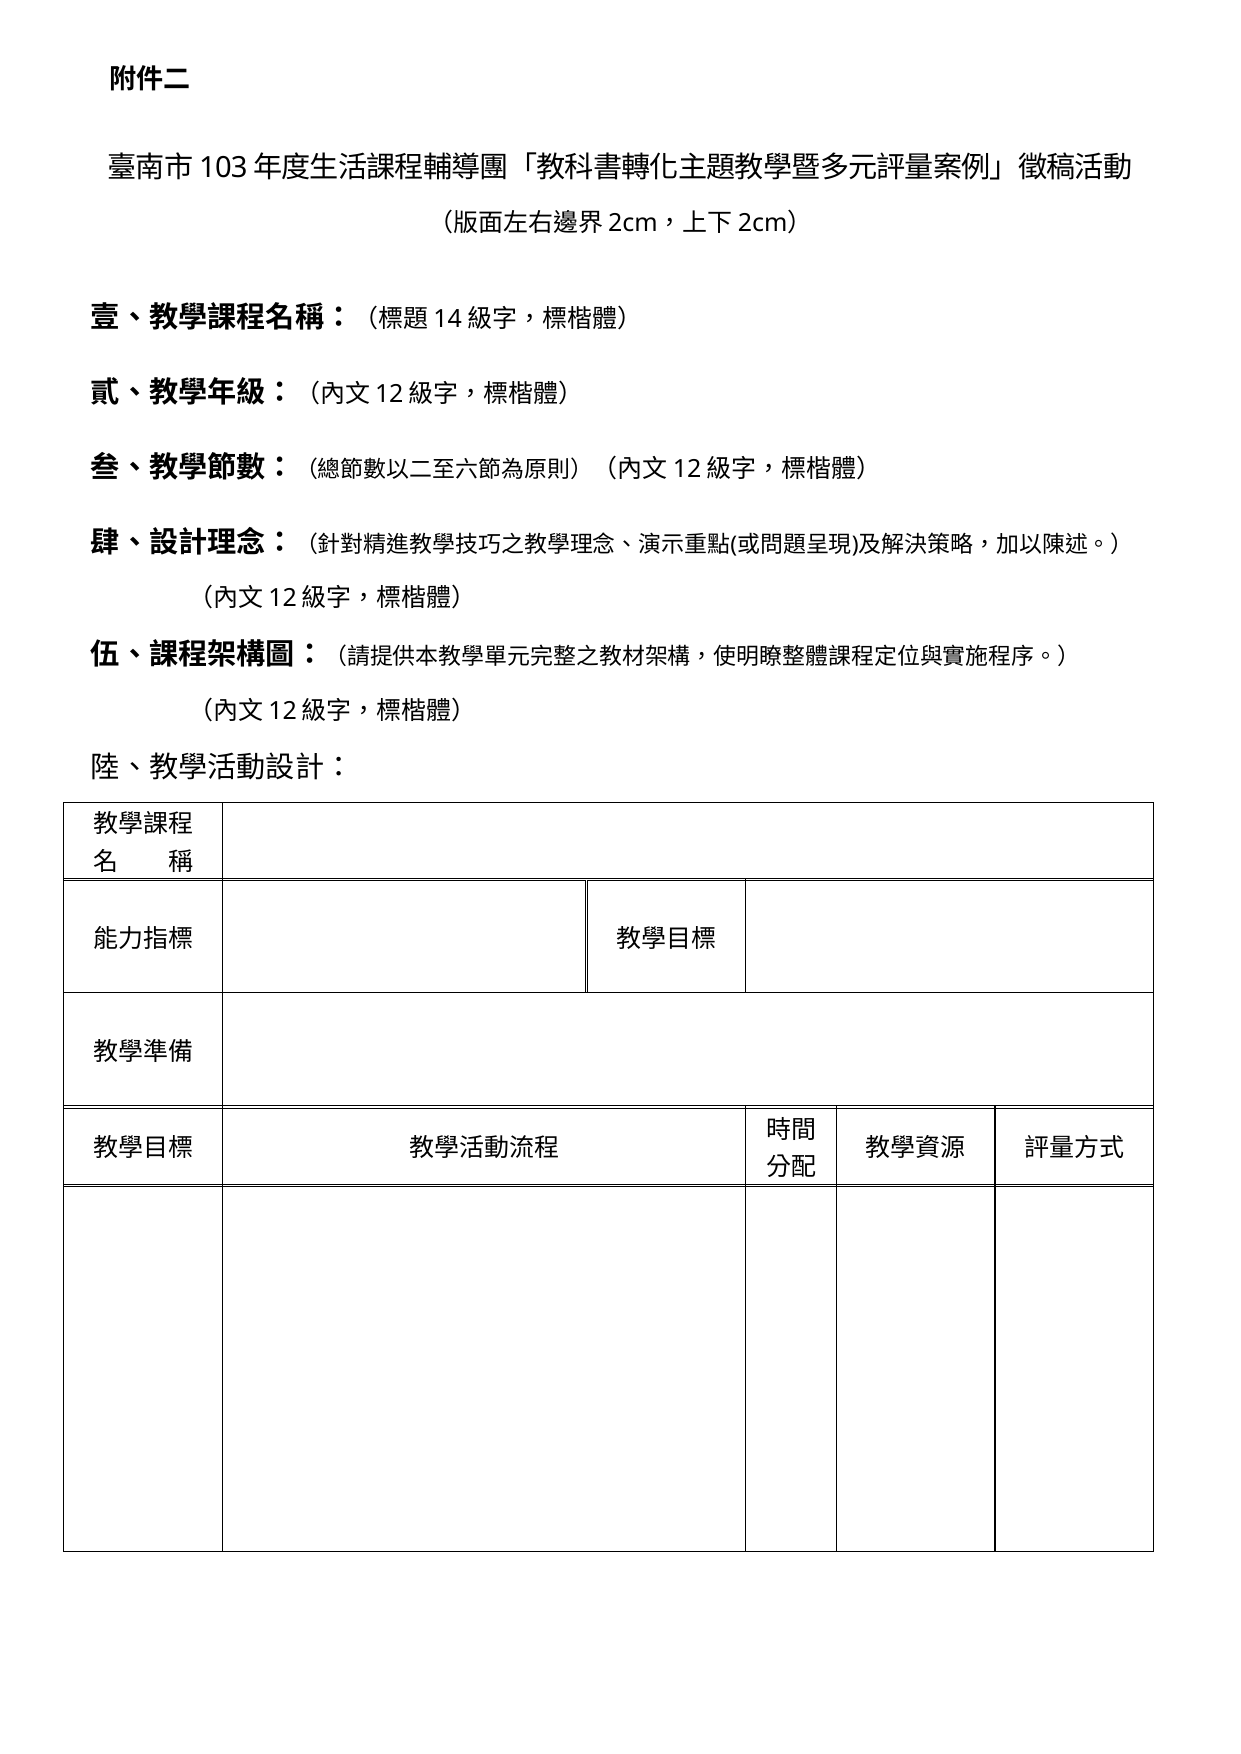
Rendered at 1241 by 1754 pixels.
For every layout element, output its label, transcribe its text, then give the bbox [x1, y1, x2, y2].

table_cell 教學活動流程 [223, 1109, 745, 1183]
table_cell [223, 881, 585, 992]
text （內文12級字，標楷體） [91, 577, 1165, 614]
table_cell 教學準備 [64, 993, 222, 1105]
text 伍、課程架構圖：（請提供本教學單元完整之教材架構，使明瞭整體課程定位與實施程序。） [91, 614, 1165, 689]
table_cell [223, 993, 1153, 1105]
table_cell [837, 1187, 994, 1551]
table_cell [223, 1187, 745, 1551]
table_cell [746, 881, 1153, 992]
text 陸、教學活動設計： [91, 727, 1165, 802]
table_header [223, 803, 1153, 878]
text 壹、教學課程名稱：（標題14級字，標楷體） [91, 277, 1165, 352]
text 肆、設計理念：（針對精進教學技巧之教學理念、演示重點(或問題呈現)及解決策略，加以陳述。） [91, 502, 1165, 577]
table_cell 時間分配 [746, 1109, 836, 1183]
table_cell 能力指標 [64, 881, 222, 992]
text 叁、教學節數：（總節數以二至六節為原則）（內文12級字，標楷體） [91, 427, 1165, 502]
table_cell [996, 1187, 1153, 1551]
table_cell [64, 1187, 222, 1551]
table_cell 教學目標 [64, 1109, 222, 1183]
table_header 教學課程 名 稱 [64, 803, 222, 878]
table_cell 教學目標 [588, 881, 745, 992]
text （內文12級字，標楷體） [91, 689, 1165, 727]
table_cell 評量方式 [996, 1109, 1153, 1183]
table_cell [746, 1187, 836, 1551]
table_cell 教學資源 [837, 1109, 994, 1183]
text 臺南市103年度生活課程輔導團「教科書轉化主題教學暨多元評量案例」徵稿活動 [75, 127, 1165, 202]
text 貳、教學年級：（內文12級字，標楷體） [91, 352, 1165, 427]
text （版面左右邊界m，上下m） [75, 202, 1165, 239]
